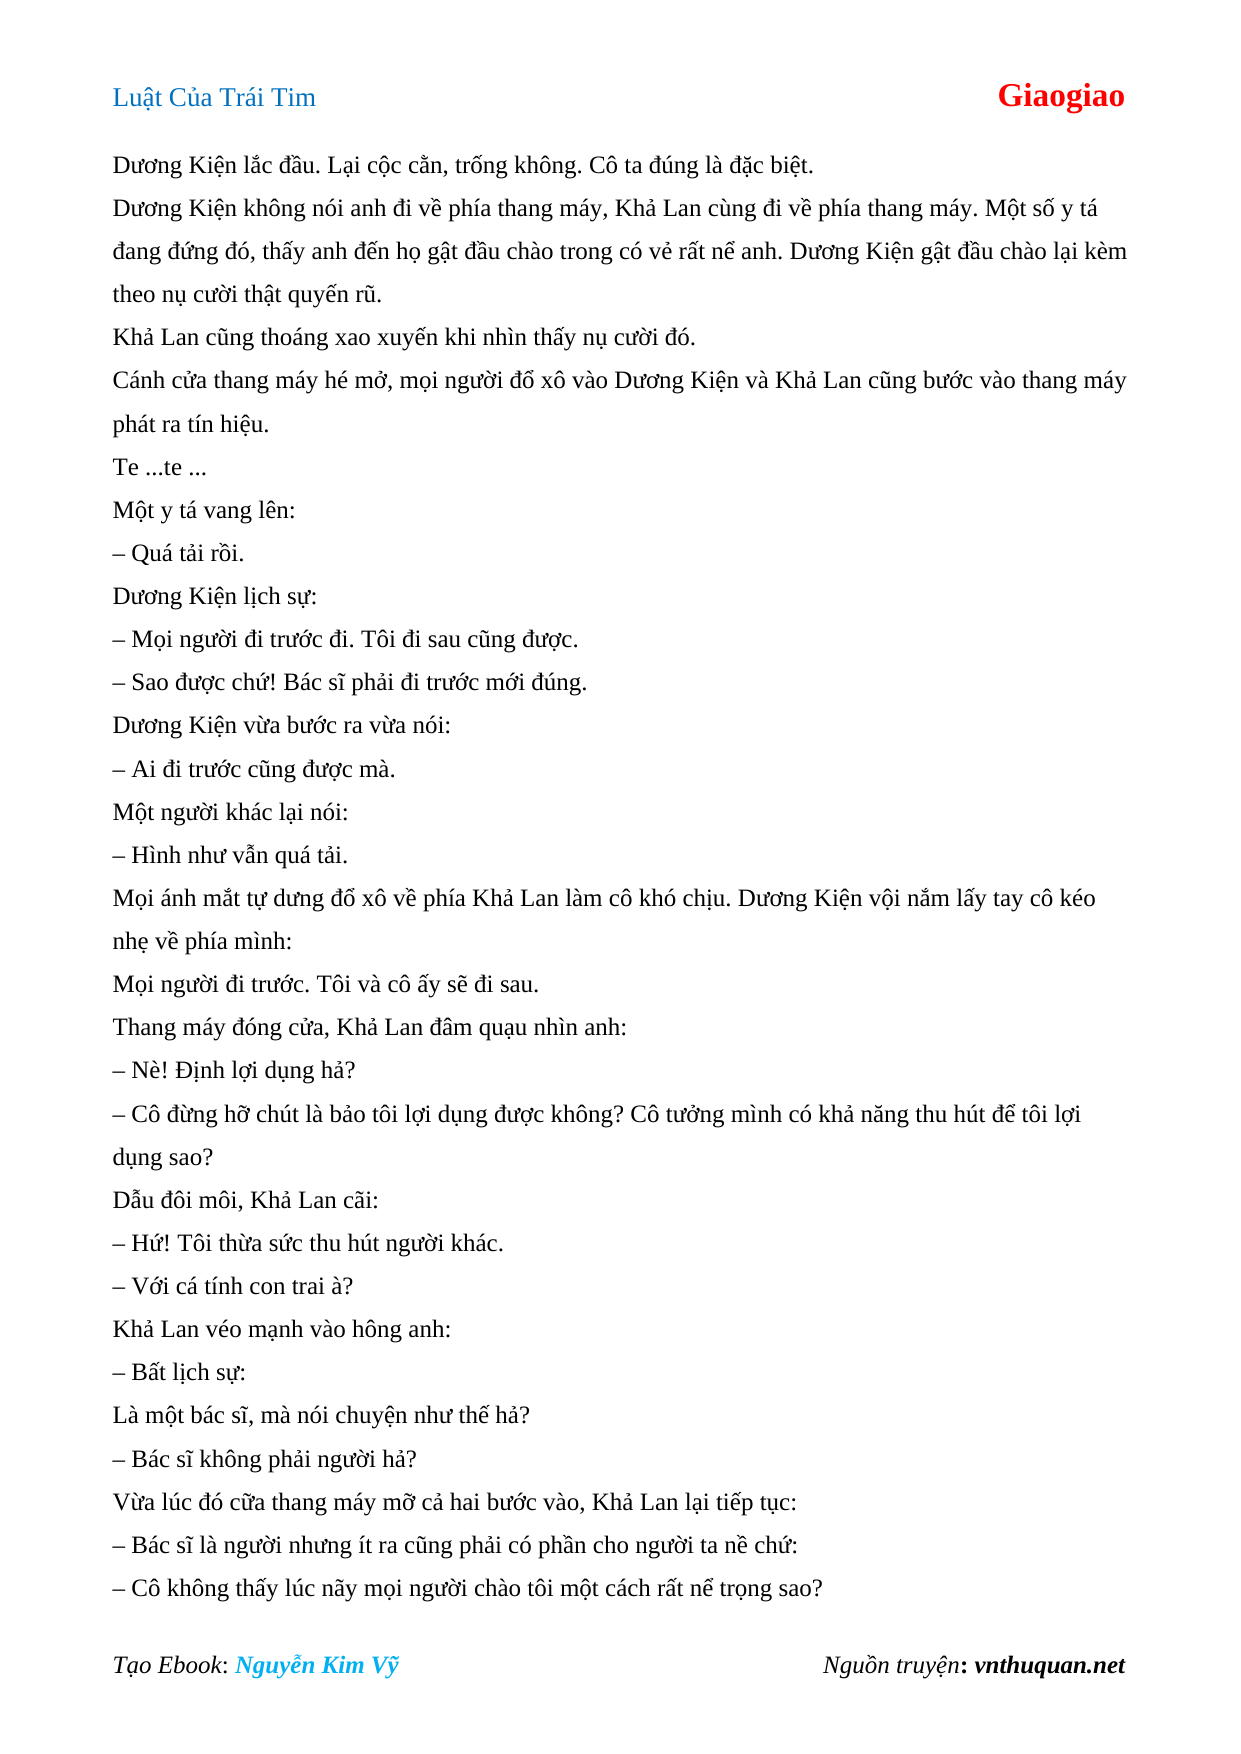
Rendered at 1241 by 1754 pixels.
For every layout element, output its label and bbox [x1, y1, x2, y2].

text [112, 150, 1128, 1602]
